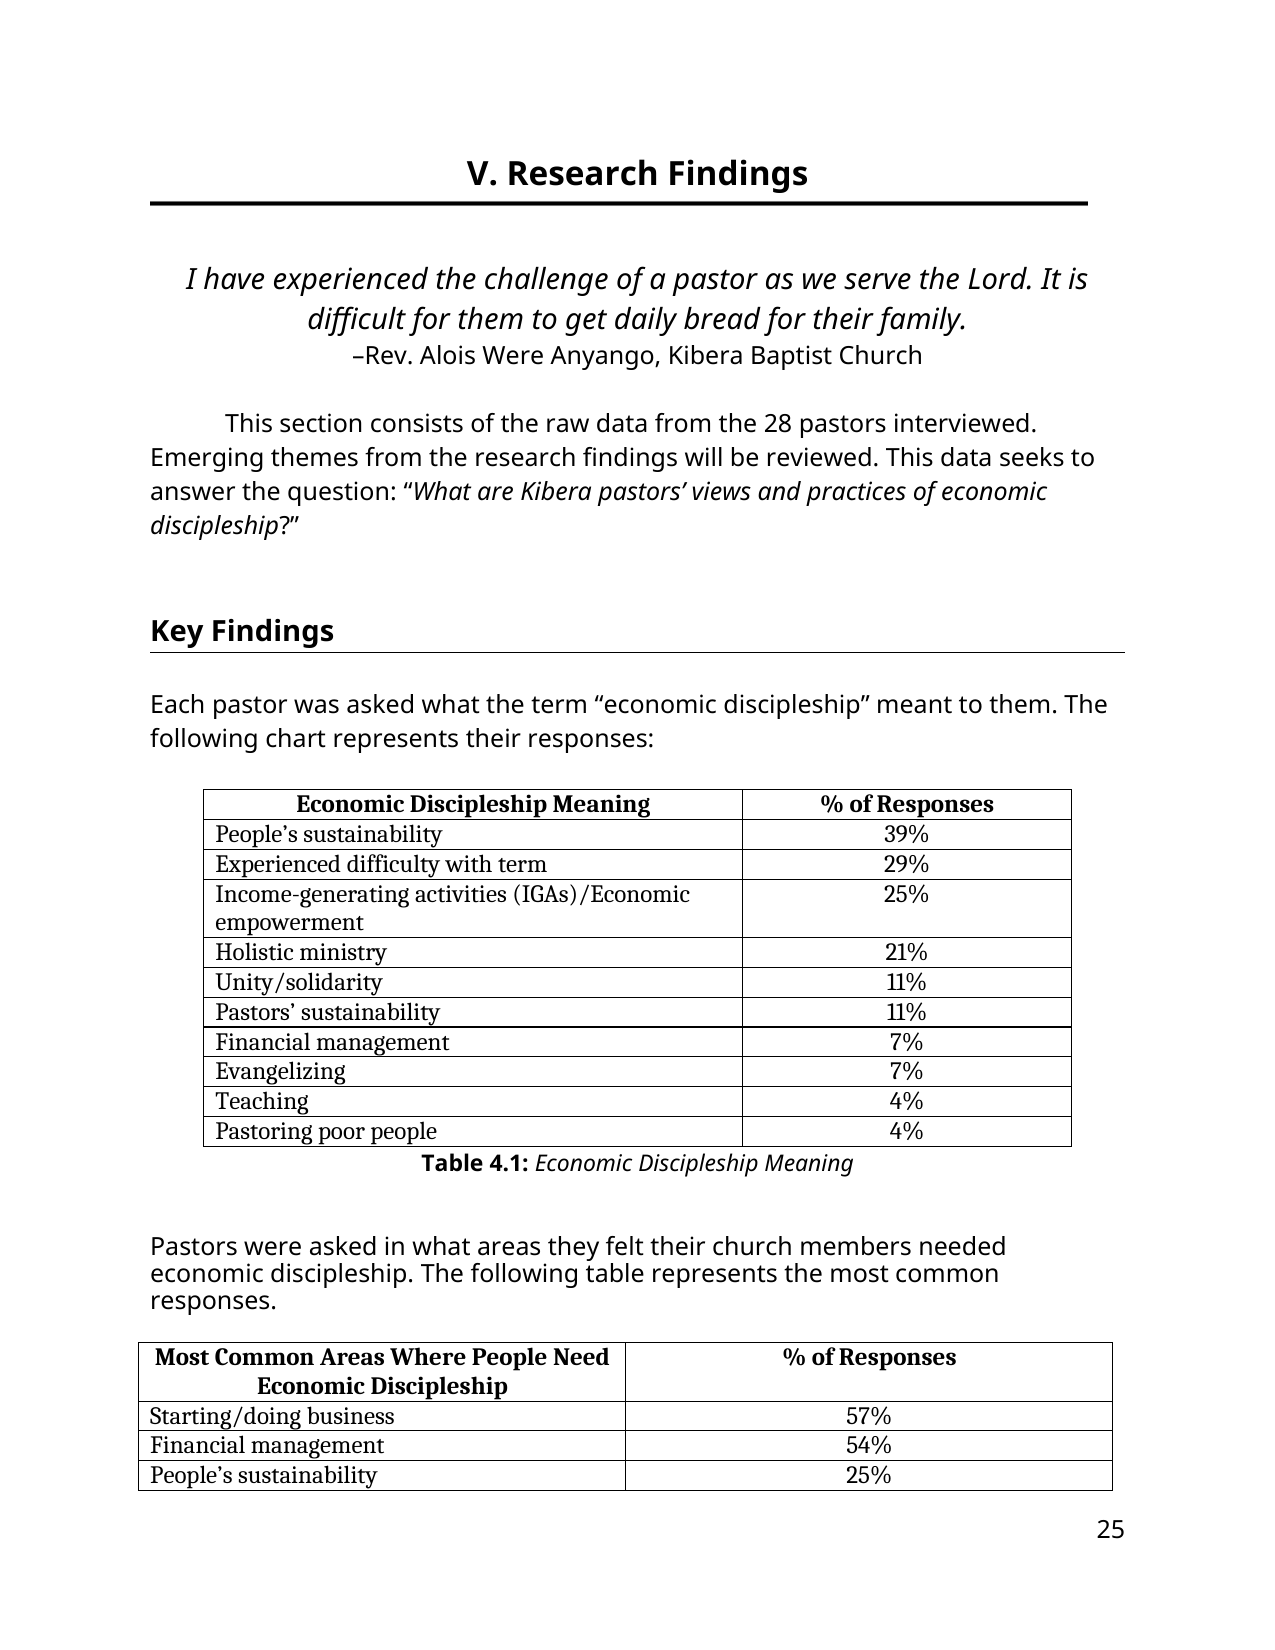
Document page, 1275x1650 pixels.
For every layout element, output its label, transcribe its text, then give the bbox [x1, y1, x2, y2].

table_cell 4% [743, 1117, 1071, 1146]
table_cell 7% [743, 1057, 1071, 1086]
text Key Findings [150, 610, 1125, 652]
table_cell 29% [743, 850, 1071, 878]
text I have experienced the challenge of a pastor as we serve the Lord. It is difficult for them to get daily bread for their family. [150, 258, 1125, 338]
table_cell 54% [626, 1431, 1112, 1460]
table_cell 21% [743, 938, 1071, 967]
table_cell Pastors’ sustainability [204, 998, 742, 1026]
table_header Economic Discipleship Meaning [204, 790, 742, 819]
table_cell 7% [743, 1028, 1071, 1056]
text Pastors were asked in what areas they felt their church members needed economic discipleship. The following table represents the most common responses. [150, 1233, 1125, 1314]
table_cell Unity/solidarity [204, 968, 742, 997]
table_cell Financial management [139, 1431, 625, 1460]
table_cell Holistic ministry [204, 938, 742, 967]
table_cell Teaching [204, 1087, 742, 1116]
table_cell Starting/doing business [139, 1402, 625, 1430]
table_cell Evangelizing [204, 1057, 742, 1086]
table_cell 57% [626, 1402, 1112, 1430]
text –Rev. Alois Were Anyango, Kibera Baptist Church [150, 338, 1125, 372]
table_cell People’s sustainability [204, 820, 742, 849]
table_cell Financial management [204, 1028, 742, 1056]
table_cell 4% [743, 1087, 1071, 1116]
table_cell 25% [743, 880, 1071, 937]
table_header % of Responses [743, 790, 1071, 819]
table_cell Pastoring poor people [204, 1117, 742, 1146]
table_cell 25% [626, 1461, 1112, 1490]
text Table 4.1: Economic Discipleship Meaning [150, 1147, 1125, 1178]
text This section consists of the raw data from the 28 pastors interviewed. Emerging themes from the research findings will be reviewed. This data seeks to answer the question: “What are Kibera pastors’ views and practices of economic discipleship?” [150, 406, 1125, 542]
table_cell 39% [743, 820, 1071, 849]
table_cell Income-generating activities (IGAs)/Economic empowerment [204, 880, 742, 937]
table_header Most Common Areas Where People Need Economic Discipleship [139, 1343, 625, 1401]
table_cell 11% [743, 968, 1071, 997]
table_cell Experienced difficulty with term [204, 850, 742, 878]
picture [150, 195, 1088, 211]
table_cell 11% [743, 998, 1071, 1026]
text V. Research Findings [150, 150, 1125, 195]
table_header % of Responses [626, 1343, 1112, 1401]
table_cell People’s sustainability [139, 1461, 625, 1490]
text Each pastor was asked what the term “economic discipleship” meant to them. The following chart represents their responses: [150, 687, 1125, 755]
